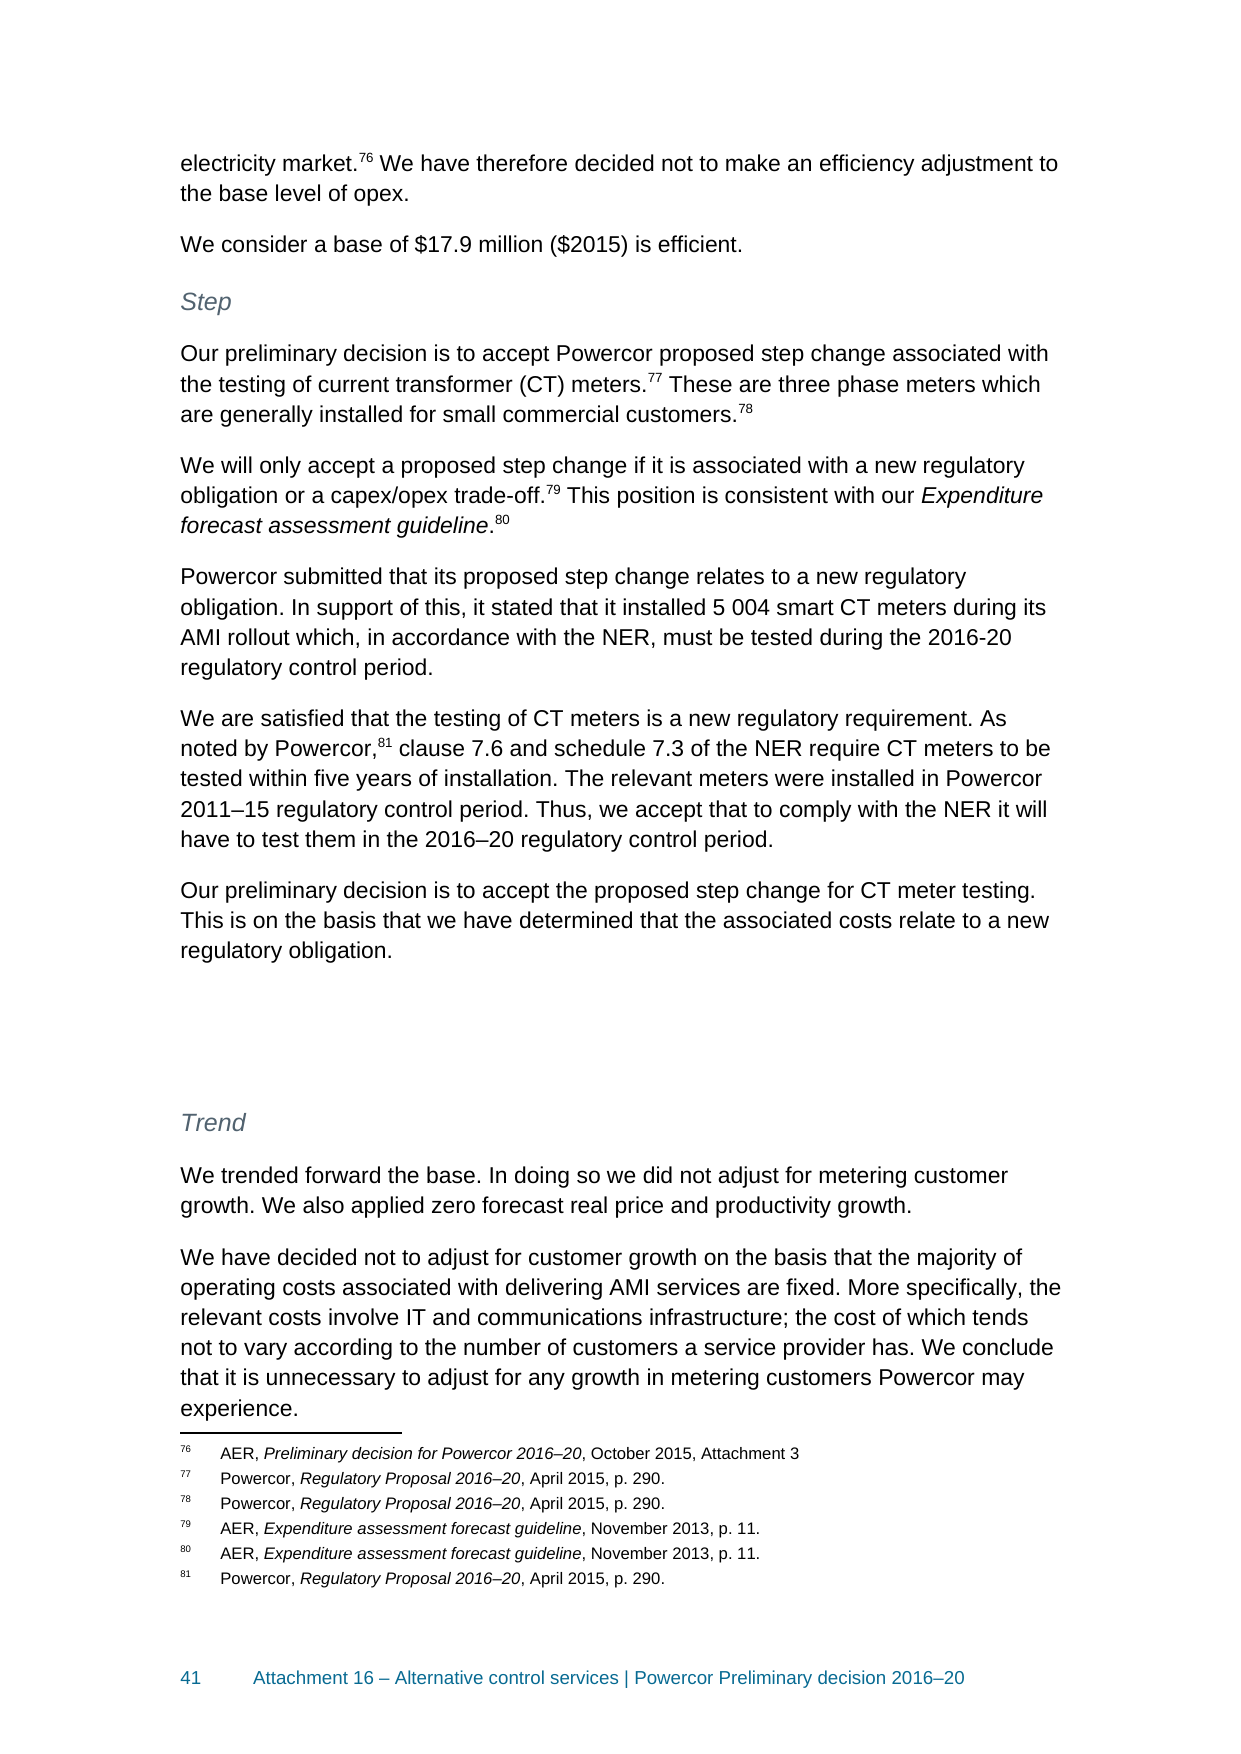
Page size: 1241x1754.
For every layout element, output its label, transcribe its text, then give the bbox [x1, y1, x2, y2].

subtitle Step [180, 286, 1063, 315]
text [180, 150, 1063, 207]
text We trended forward the base. In doing so we did not adjust for metering customer growth. We also applied zero forecast real price and productivity growth. [180, 1162, 1063, 1219]
picture [776, 1674, 780, 1684]
text We are satisfied that the testing of CT meters is a new regulatory requirement. As noted by Powercor, clause 7.6 and schedule 7.3 of the NER require CT meters to be tested within five years of installation. The relevant meters were installed in Powercor 2011–15 regulatory control period. Thus, we accept that to comply with the NER it will have to test them in the 2016–20 regulatory control period. [180, 705, 1063, 852]
text Our preliminary decision is to accept Powercor proposed step change associated with the testing of current transformer (CT) meters. These are three phase meters which are generally installed for small commercial customers. [180, 340, 1063, 427]
subtitle Trend [180, 1108, 1063, 1137]
picture [876, 1674, 880, 1684]
text We consider a base of $17.9 million ($2015) is efficient. [180, 231, 1063, 258]
text We will only accept a proposed step change if it is associated with a new regulatory obligation or a capex/opex trade-off. This position is consistent with our Expenditure forecast assessment guideline. [180, 452, 1063, 538]
picture [269, 1674, 273, 1684]
picture [296, 1670, 300, 1684]
text Our preliminary decision is to accept the proposed step change for CT meter testing. This is on the basis that we have determined that the associated costs relate to a new regulatory obligation. [180, 877, 1063, 963]
text Powercor submitted that its proposed step change relates to a new regulatory obligation. In support of this, it stated that it installed 5 004 smart CT meters during its AMI rollout which, in accordance with the NER, must be tested during the 2016-20 regulatory control period. [180, 563, 1063, 680]
text We have decided not to adjust for customer growth on the basis that the majority of operating costs associated with delivering AMI services are fixed. More specifically, the relevant costs involve IT and communications infrastructure; the cost of which tends not to vary according to the number of customers a service provider has. We conclude that it is unnecessary to adjust for any growth in metering customers Powercor may experience. [180, 1243, 1063, 1421]
